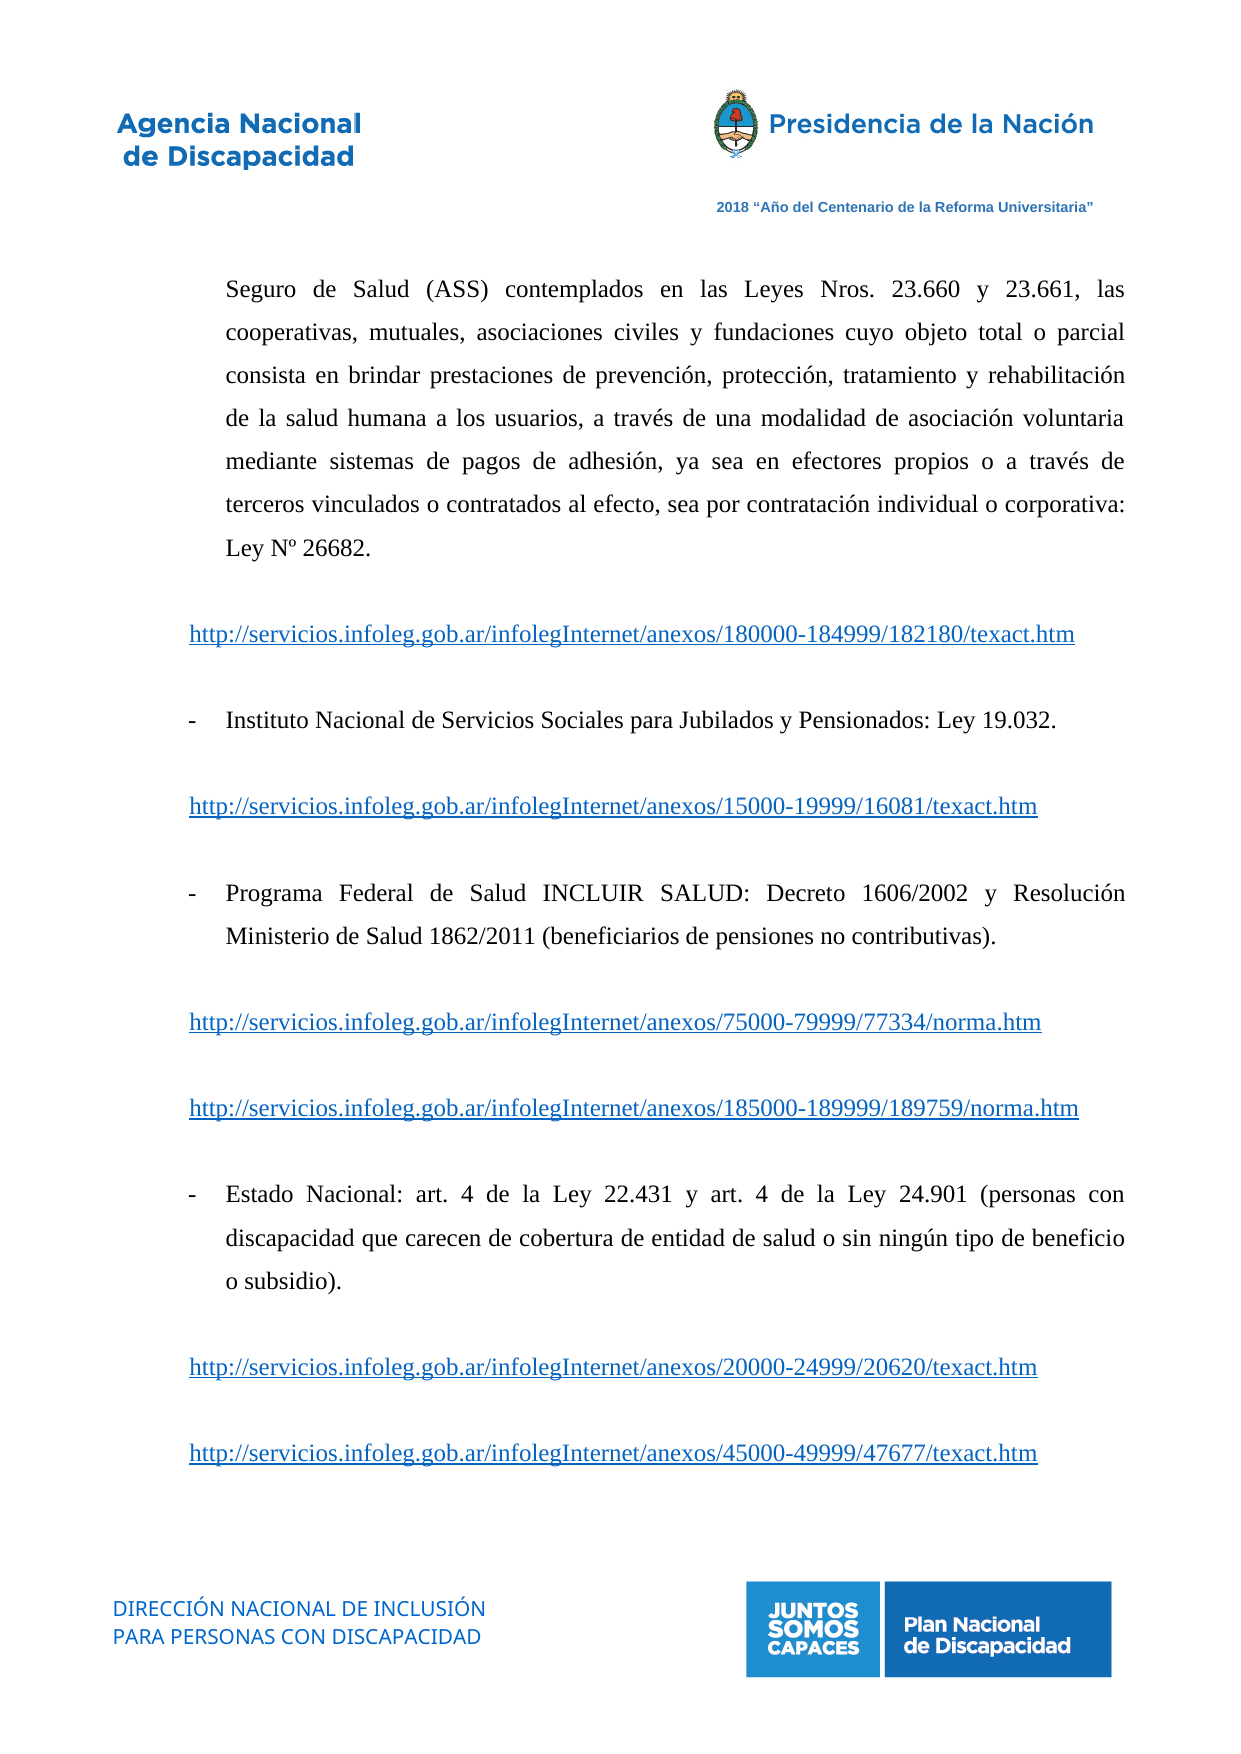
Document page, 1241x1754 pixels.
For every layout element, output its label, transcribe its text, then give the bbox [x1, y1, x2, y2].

picture [746, 1578, 1116, 1680]
picture [682, 64, 1183, 169]
picture [43, 93, 424, 186]
